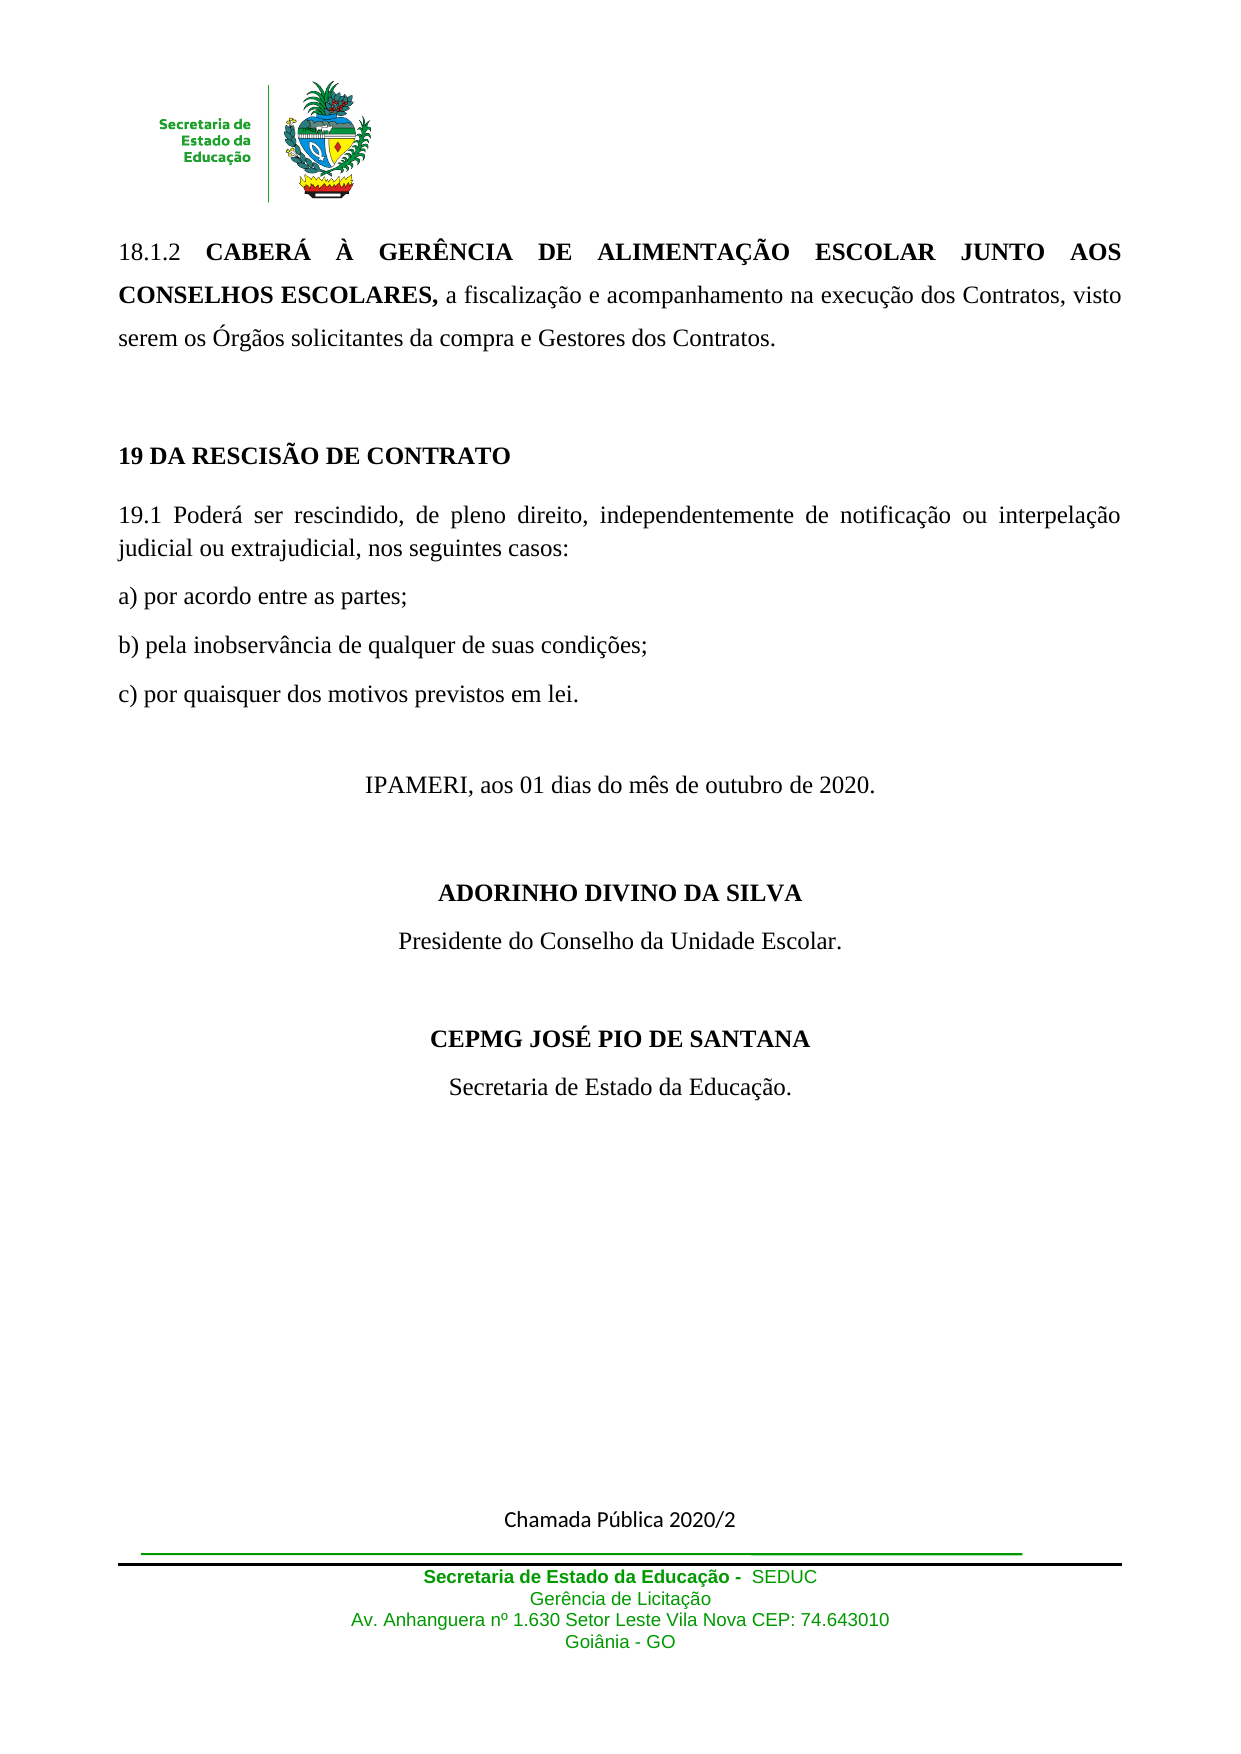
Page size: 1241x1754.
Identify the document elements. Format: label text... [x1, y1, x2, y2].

text ADORINHO DIVINO DA SILVA [118, 878, 1122, 907]
text Secretaria de Estado da Educação. [118, 1072, 1122, 1101]
picture [118, 73, 412, 210]
text IPAMERI, aos 01 dias do mês de outubro de 2020. [118, 770, 1122, 799]
text a) por acordo entre as partes; [118, 581, 1122, 610]
text b) pela inobservância de qualquer de suas condições; [118, 630, 1122, 659]
text 18.1.2 CABERÁ À GERÊNCIA DE ALIMENTAÇÃO ESCOLAR JUNTO AOS CONSELHOS ESCOLARES, a fiscalização e acompanhamento na execução dos Contratos, visto serem os Órgãos solicitantes da compra e Gestores dos Contratos. [118, 237, 1122, 352]
text c) por quaisquer dos motivos previstos em lei. [118, 679, 1122, 707]
text Presidente do Conselho da Unidade Escolar. [118, 926, 1122, 955]
text CEPMG JOSÉ PIO DE SANTANA [118, 1024, 1122, 1052]
text 19 DA RESCISÃO DE CONTRATO [118, 441, 1122, 470]
text 19.1 Poderá ser rescindido, de pleno direito, independentemente de notificação ou interpelação judicial ou extrajudicial, nos seguintes casos: [118, 500, 1122, 561]
